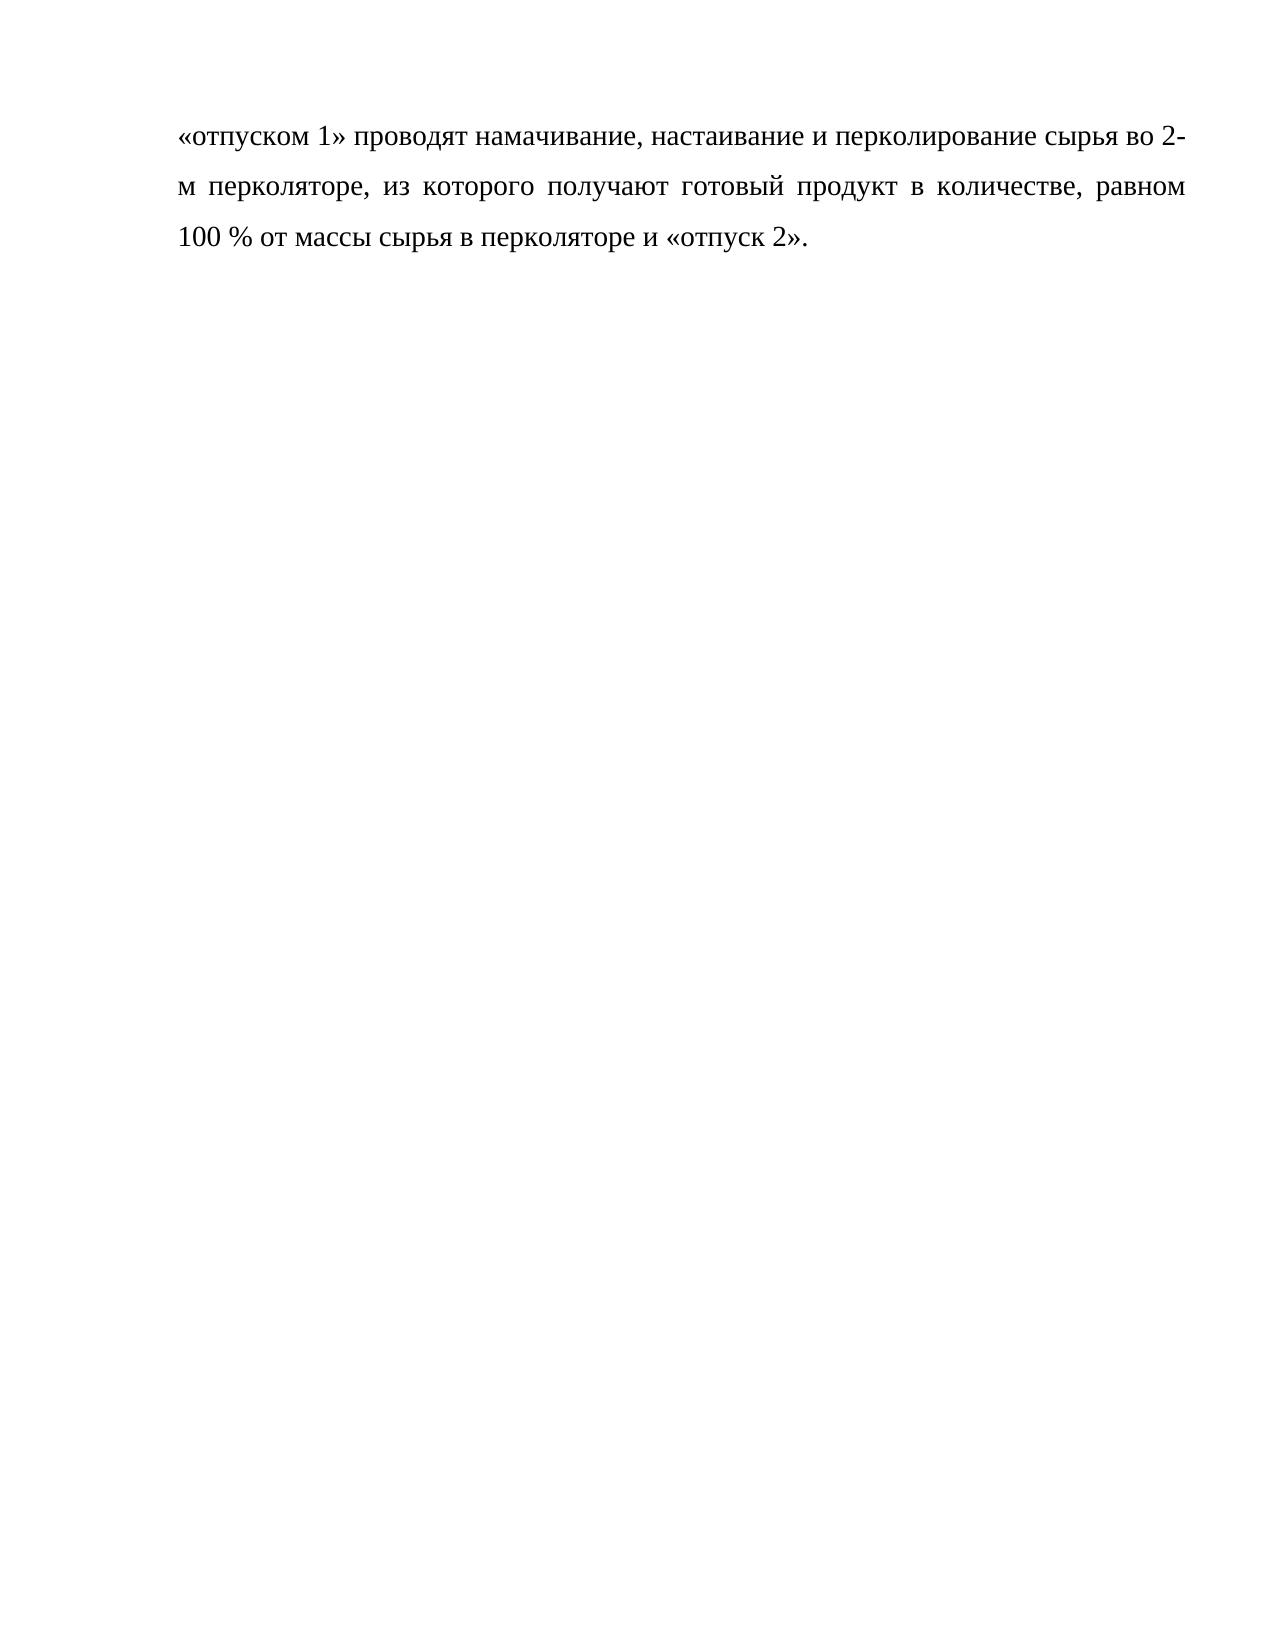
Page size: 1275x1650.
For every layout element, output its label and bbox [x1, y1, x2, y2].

text [177, 118, 1186, 252]
